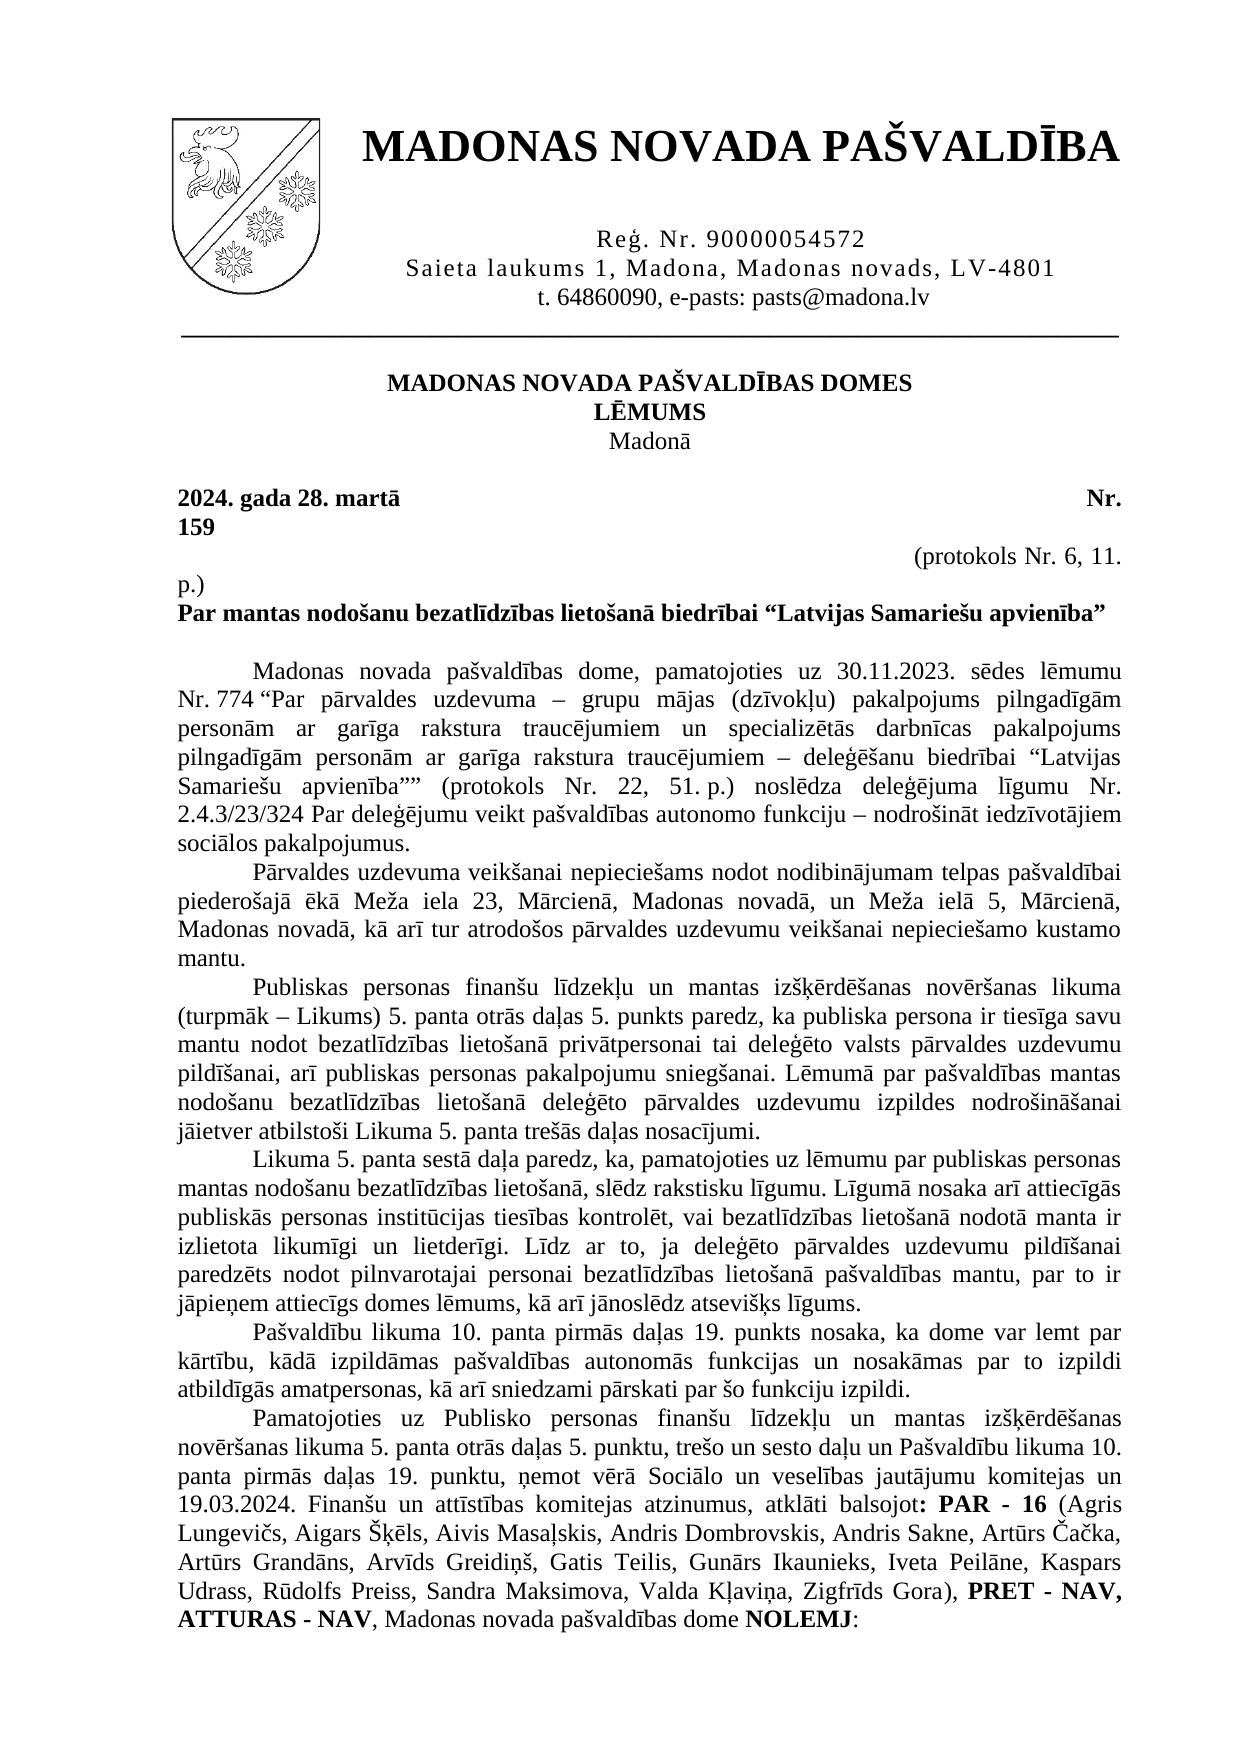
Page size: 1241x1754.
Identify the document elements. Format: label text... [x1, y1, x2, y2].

text Publiskas personas finanšu līdzekļu un mantas izšķērdēšanas novēršanas likuma (turpmāk – Likums) 5. panta otrās daļas 5. punkts paredz, ka publiska persona ir tiesīga savu mantu nodot bezatlīdzības lietošanā privātpersonai tai deleģēto valsts pārvaldes uzdevumu pildīšanai, arī publiskas personas pakalpojumu sniegšanai. Lēmumā par pašvaldības mantas nodošanu bezatlīdzības lietošanā deleģēto pārvaldes uzdevumu izpildes nodrošināšanai jāietver atbilstoši Likuma 5. panta trešās daļas nosacījumi. [177, 972, 1122, 1144]
picture [171, 118, 321, 295]
text Reģ. Nr. 90000054572 [321, 224, 1122, 253]
text Likuma 5. panta sestā daļa paredz, ka, pamatojoties uz lēmumu par publiskas personas mantas nodošanu bezatlīdzības lietošanā, slēdz rakstisku līgumu. Līgumā nosaka arī attiecīgās publiskās personas institūcijas tiesības kontrolēt, vai bezatlīdzības lietošanā nodotā manta ir izlietota likumīgi un lietderīgi. Līdz ar to, ja deleģēto pārvaldes uzdevumu pildīšanai paredzēts nodot pilnvarotajai personai bezatlīdzības lietošanā pašvaldības mantu, par to ir jāpieņem attiecīgs domes lēmums, kā arī jānoslēdz atsevišķs līgums. [177, 1144, 1122, 1317]
text Pamatojoties uz Publisko personas finanšu līdzekļu un mantas izšķērdēšanas novēršanas likuma 5. panta otrās daļas 5. punktu, trešo un sesto daļu un Pašvaldību likuma 10. panta pirmās daļas 19. punktu, ņemot vērā Sociālo un veselības jautājumu komitejas un 19.03.2024. Finanšu un attīstības komitejas atzinumus, atklāti balsojot: PAR - 16 (Agris Lungevičs, Aigars Šķēls, Aivis Masaļskis, Andris Dombrovskis, Andris Sakne, Artūrs Čačka, Artūrs Grandāns, Arvīds Greidiņš, Gatis Teilis, Gunārs Ikaunieks, Iveta Peilāne, Kaspars Udrass, Rūdolfs Preiss, Sandra Maksimova, Valda Kļaviņa, Zigfrīds Gora), PRET - NAV, ATTURAS - NAV, Madonas novada pašvaldības dome NOLEMJ: [177, 1403, 1122, 1633]
text LĒMUMS [177, 397, 1122, 426]
text Madonā [177, 426, 1122, 454]
text Par mantas nodošanu bezatlīdzības lietošanā biedrībai “Latvijas Samariešu apvienība” [177, 598, 1122, 627]
text Saieta laukums 1, Madona, Madonas novads, LV-4801 [321, 253, 1122, 282]
text MADONAS NOVADA PAŠVALDĪBA [321, 118, 1122, 171]
text MADONAS NOVADA PAŠVALDĪBAS DOMES [177, 368, 1122, 397]
text ___________________________________________________________________________ [177, 311, 1122, 339]
text Madonas novada pašvaldības dome, pamatojoties uz 30.11.2023. sēdes lēmumu Nr. 774 “Par pārvaldes uzdevuma – grupu mājas (dzīvokļu) pakalpojums pilngadīgām personām ar garīga rakstura traucējumiem un specializētās darbnīcas pakalpojums pilngadīgām personām ar garīga rakstura traucējumiem – deleģēšanu biedrībai “Latvijas Samariešu apvienība”” (protokols Nr. 22, 51. p.) noslēdza deleģējuma līgumu Nr. 2.4.3/23/324 Par deleģējumu veikt pašvaldības autonomo funkciju – nodrošināt iedzīvotājiem sociālos pakalpojumus. [177, 656, 1122, 857]
text Pašvaldību likuma 10. panta pirmās daļas 19. punkts nosaka, ka dome var lemt par kārtību, kādā izpildāmas pašvaldības autonomās funkcijas un nosakāmas par to izpildi atbildīgās amatpersonas, kā arī sniedzami pārskati par šo funkciju izpildi. [177, 1317, 1122, 1403]
text Pārvaldes uzdevuma veikšanai nepieciešams nodot nodibinājumam telpas pašvaldībai piederošajā ēkā Meža iela 23, Mārcienā, Madonas novadā, un Meža ielā 5, Mārcienā, Madonas novadā, kā arī tur atrodošos pārvaldes uzdevumu veikšanai nepieciešamo kustamo mantu. [177, 857, 1122, 972]
text t. 64860090, e-pasts: pasts@madona.lv [177, 282, 1122, 311]
text (protokols Nr. 6, 11. p.) [177, 541, 1122, 598]
text 2024. gada 28. martā Nr. 159 [177, 483, 1122, 541]
